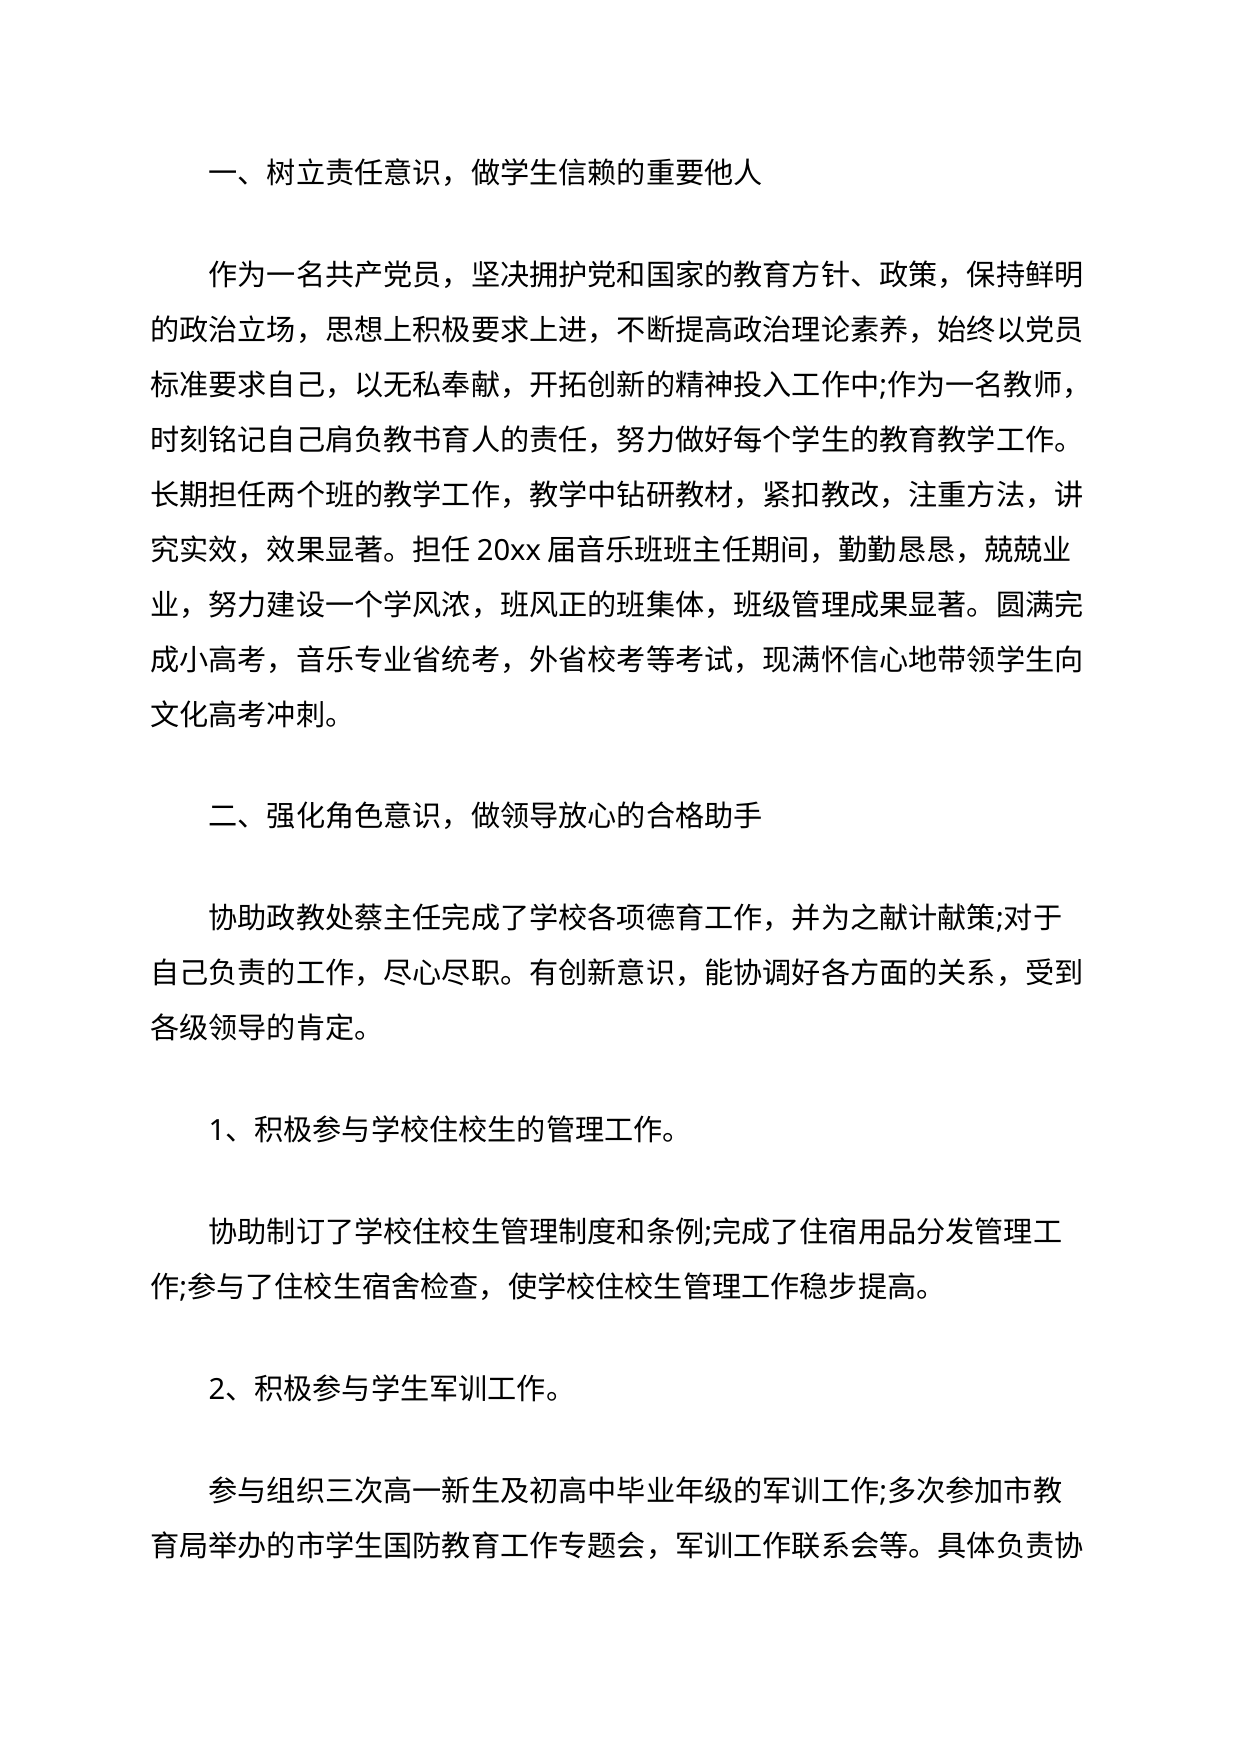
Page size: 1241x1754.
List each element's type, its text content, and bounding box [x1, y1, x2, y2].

text 二、强化角色意识，做领导放心的合格助手 [150, 793, 1090, 835]
text 一、树立责任意识，做学生信赖的重要他人 [150, 150, 1090, 192]
text 协助政教处蔡主任完成了学校各项德育工作，并为之献计献策;对于自己负责的工作，尽心尽职。有创新意识，能协调好各方面的关系，受到各级领导的肯定。 [150, 895, 1090, 1047]
text 协助制订了学校住校生管理制度和条例;完成了住宿用品分发管理工作;参与了住校生宿舍检查，使学校住校生管理工作稳步提高。 [150, 1208, 1090, 1306]
text 作为一名共产党员，坚决拥护党和国家的教育方针、政策，保持鲜明的政治立场，思想上积极要求上进，不断提高政治理论素养，始终以党员标准要求自己，以无私奉献，开拓创新的精神投入工作中;作为一名教师，时刻铭记自己肩负教书育人的责任，努力做好每个学生的教育教学工作。长期担任两个班的教学工作，教学中钻研教材，紧扣教改，注重方法，讲究实效，效果显著。担任20xx届音乐班班主任期间，勤勤恳恳，兢兢业业，努力建设一个学风浓，班风正的班集体，班级管理成果显著。圆满完成小高考，音乐专业省统考，外省校考等考试，现满怀信心地带领学生向文化高考冲刺。 [150, 252, 1090, 733]
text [150, 1467, 1090, 1564]
text 1、积极参与学校住校生的管理工作。 [150, 1106, 1090, 1149]
text 2、积极参与学生军训工作。 [150, 1365, 1090, 1408]
